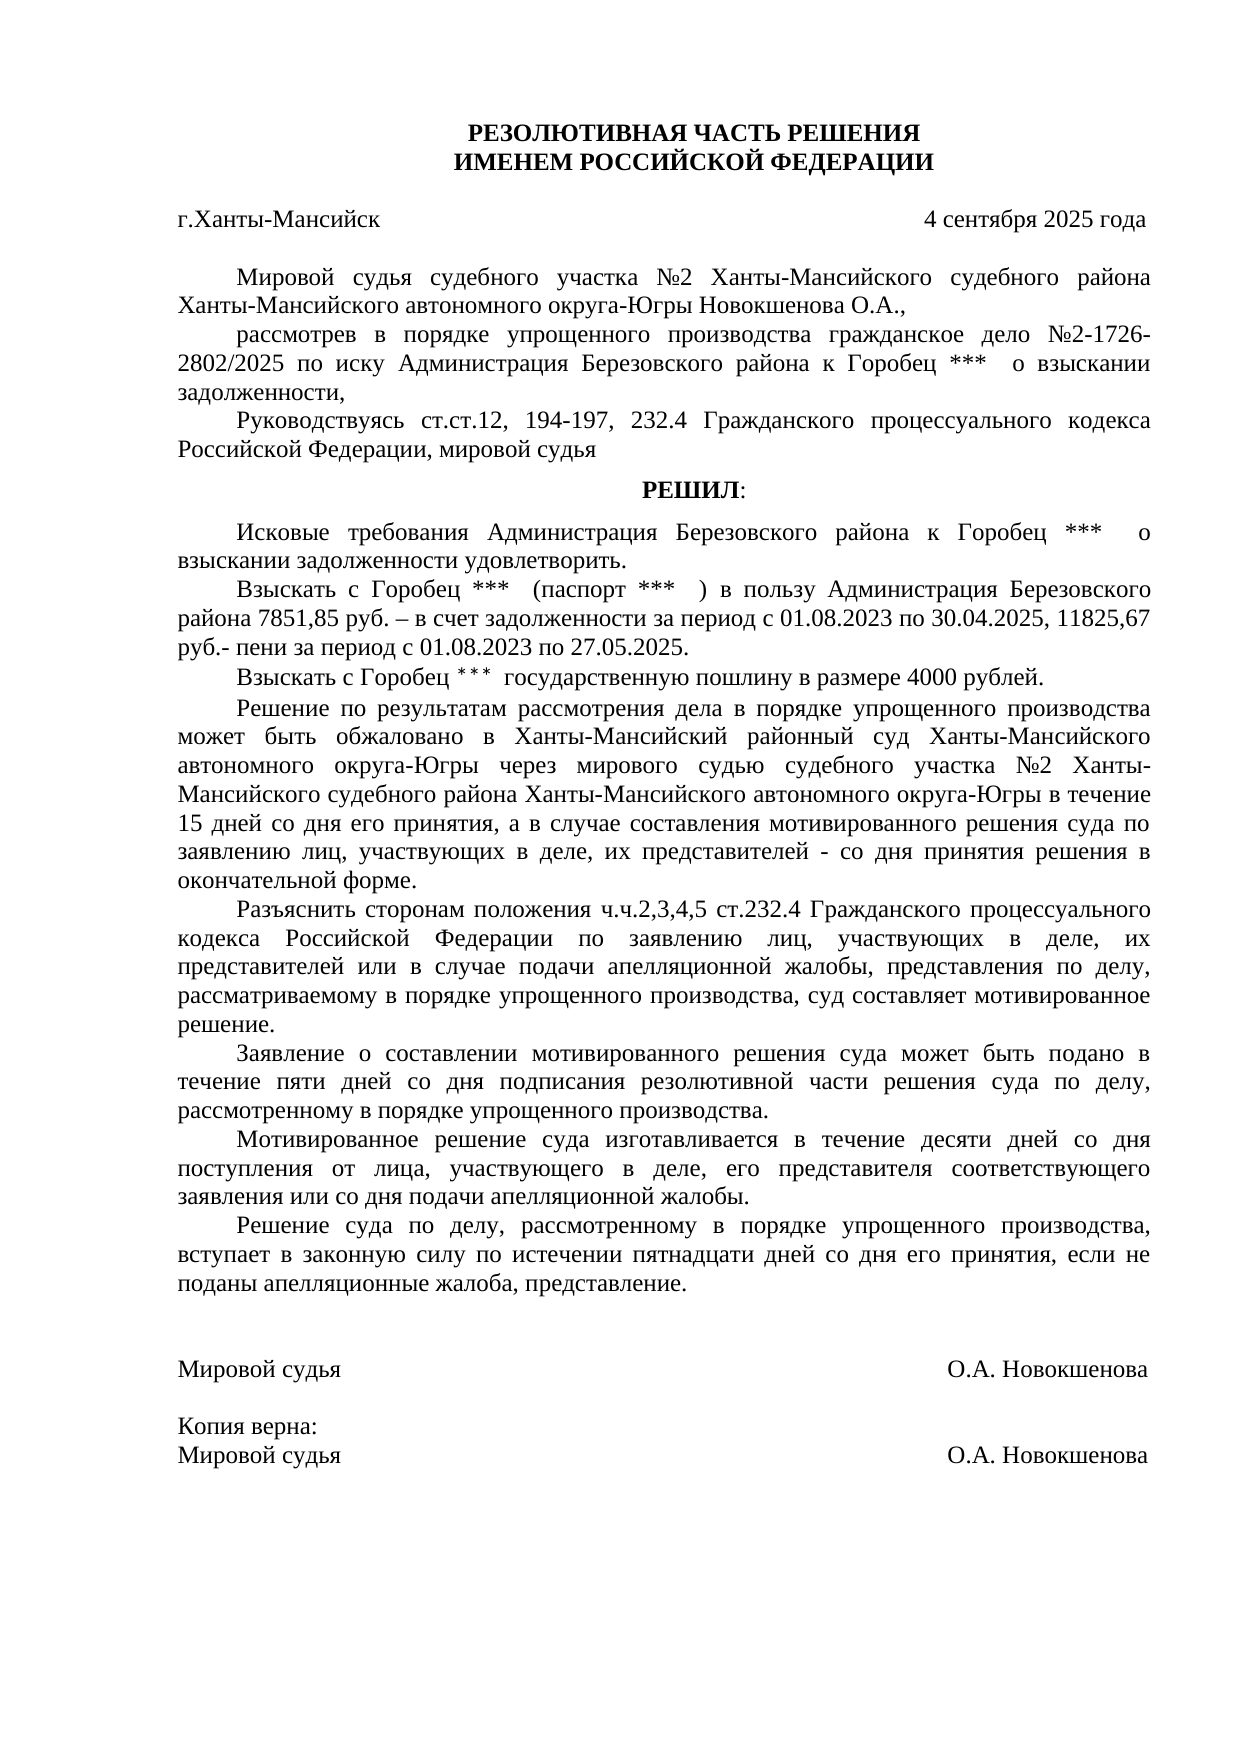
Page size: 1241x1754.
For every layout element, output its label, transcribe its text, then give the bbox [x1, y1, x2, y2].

text Мировой судья О.А. Новокшенова [177, 1440, 1152, 1469]
text Мировой судья О.А. Новокшенова [177, 1354, 1152, 1383]
text Взыскать с Горобец *** (паспорт *** ) в пользу Администрация Березовского района 7851,85 руб. – в счет задолженности за период с 01.08.2023 по 30.04.2025, 11825,67 руб.- пени за период с 01.08.2023 по 27.05.2025. [177, 574, 1152, 661]
text Решение суда по делу, рассмотренному в порядке упрощенного производства, вступает в законную силу по истечении пятнадцати дней со дня его принятия, если не поданы апелляционные жалоба, представление. [177, 1210, 1152, 1296]
text Мотивированное решение суда изготавливается в течение десяти дней со дня поступления от лица, участвующего в деле, его представителя соответствующего заявления или со дня подачи апелляционной жалобы. [177, 1124, 1152, 1210]
text Копия верна: [177, 1411, 1152, 1440]
text Заявление о составлении мотивированного решения суда может быть подано в течение пяти дней со дня подписания резолютивной части решения суда по делу, рассмотренному в порядке упрощенного производства. [177, 1038, 1152, 1124]
text Мировой судья судебного участка №2 Ханты-Мансийского судебного района Ханты-Мансийского автономного округа-Югры Новокшенова О.А., [177, 262, 1152, 319]
text Руководствуясь ст.ст.12, 194-197, 232.4 Гражданского процессуального кодекса Российской Федерации, мировой судья [177, 406, 1152, 463]
text РЕЗОЛЮТИВНАЯ ЧАСТЬ РЕШЕНИЯ [177, 118, 1152, 147]
text ИМЕНЕМ РОССИЙСКОЙ ФЕДЕРАЦИИ [177, 147, 1152, 176]
text РЕШИЛ: [177, 476, 1152, 504]
text Решение по результатам рассмотрения дела в порядке упрощенного производства может быть обжаловано в Ханты-Мансийский районный суд Ханты-Мансийского автономного округа-Югры через мирового судью судебного участка №2 Ханты-Мансийского судебного района Ханты-Мансийского автономного округа-Югры в течение 15 дней со дня его принятия, а в случае составления мотивированного решения суда по заявлению лиц, участвующих в деле, их представителей - со дня принятия решения в окончательной форме. [177, 693, 1152, 894]
text г.Ханты-Мансийск 4 сентября 2025 года [177, 204, 1152, 233]
text Взыскать с Горобец *** государственную пошлину в размере 4000 рублей. [177, 661, 1152, 691]
text Разъяснить сторонам положения ч.ч.2,3,4,5 ст.232.4 Гражданского процессуального кодекса Российской Федерации по заявлению лиц, участвующих в деле, их представителей или в случае подачи апелляционной жалобы, представления по делу, рассматриваемому в порядке упрощенного производства, суд составляет мотивированное решение. [177, 894, 1152, 1038]
text Исковые требования Администрация Березовского района к Горобец *** о взыскании задолженности удовлетворить. [177, 517, 1152, 574]
text рассмотрев в порядке упрощенного производства гражданское дело №2-1726-2802/2025 по иску Администрация Березовского района к Горобец *** о взыскании задолженности, [177, 319, 1152, 406]
